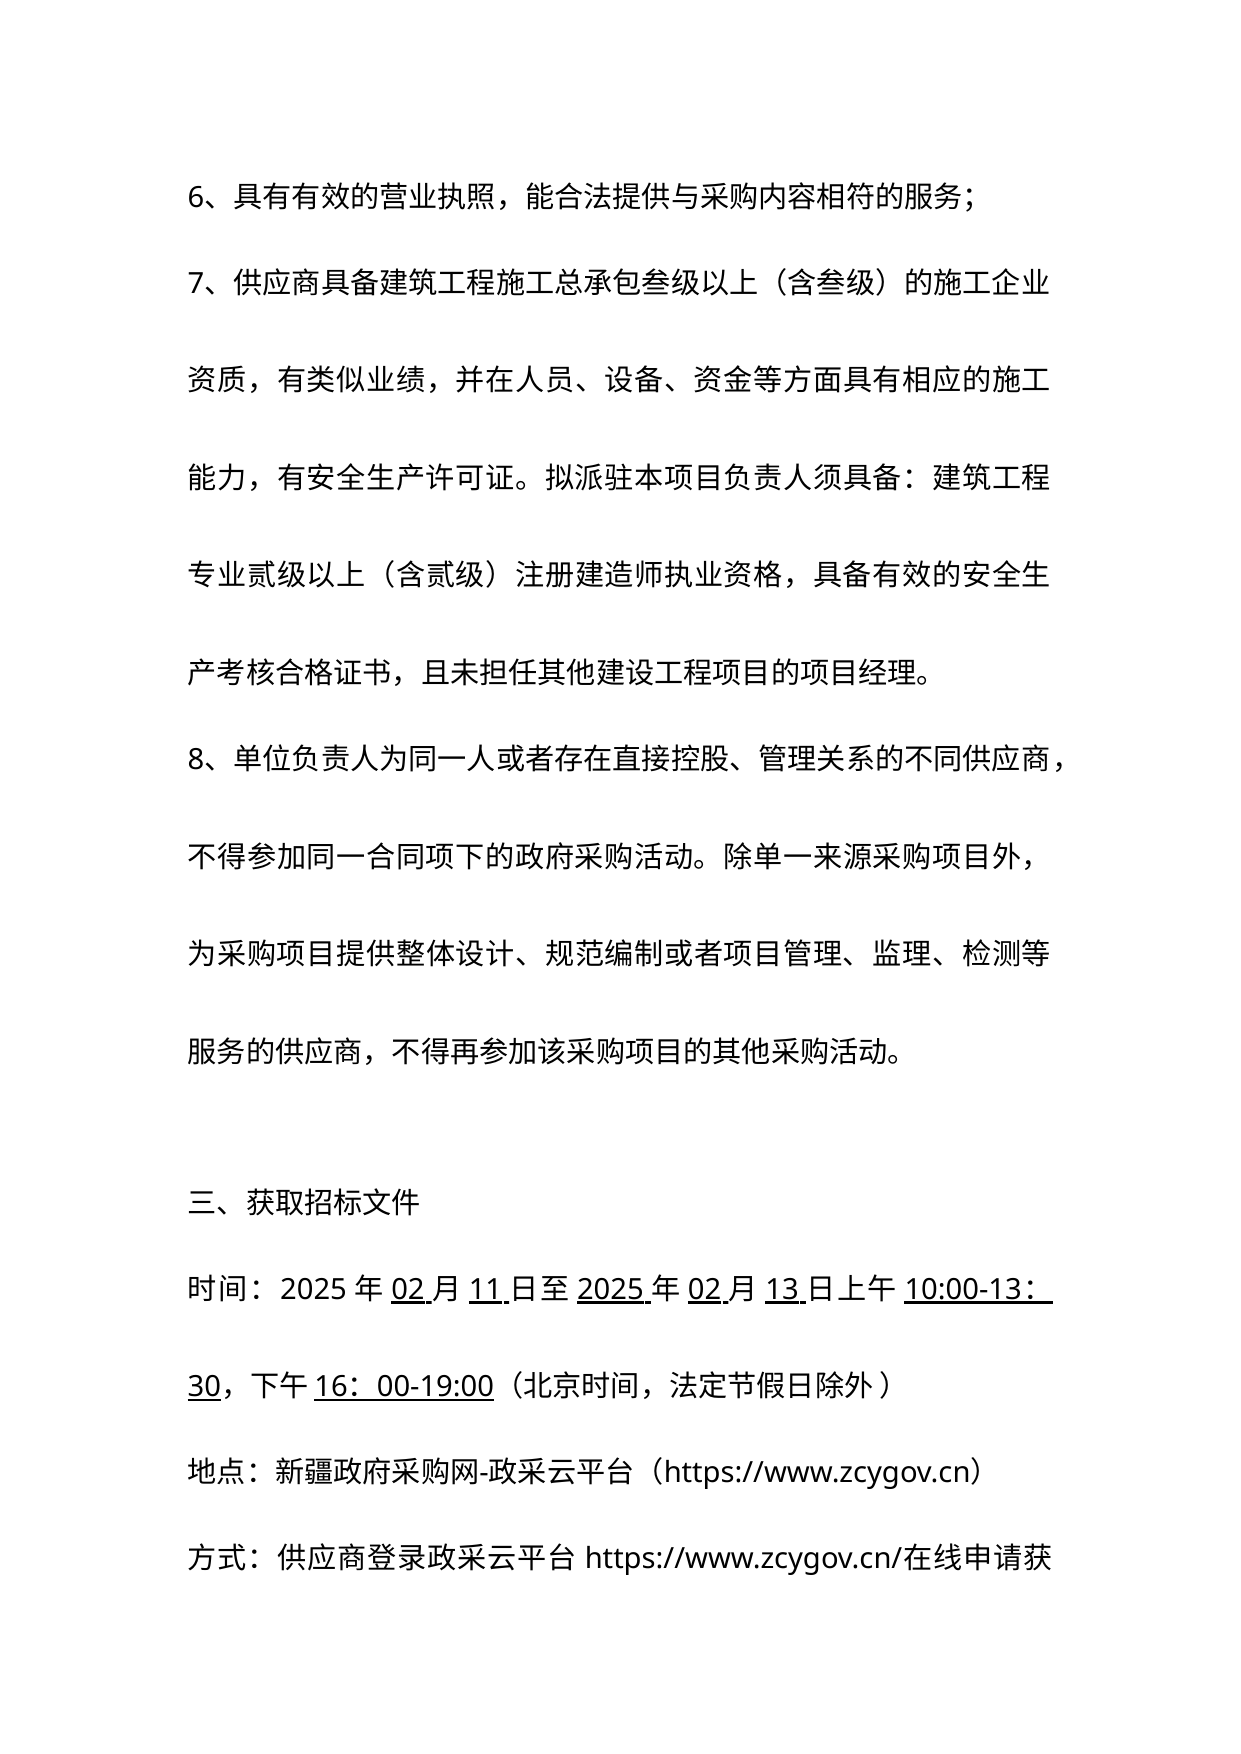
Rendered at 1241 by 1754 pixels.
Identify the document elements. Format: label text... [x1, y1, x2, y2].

text 地点：新疆政府采购网-政采云平台（https://www.zcygov.cn） [187, 1438, 1053, 1503]
subtitle 三、获取招标文件 [187, 1168, 1053, 1233]
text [187, 1524, 1053, 1589]
list 7、供应商具备建筑工程施工总承包叁级以上（含叁级）的施工企业资质，有类似业绩，并在人员、设备、资金等方面具有相应的施工能力，有安全生产许可证。拟派驻本项目负责人须具备：建筑工程专业贰级以上（含贰级）注册建造师执业资格，具备有效的安全生产考核合格证书，且未担任其他建设工程项目的项目经理。 [187, 248, 1053, 703]
list 6、具有有效的营业执照，能合法提供与采购内容相符的服务； [187, 162, 1053, 227]
text 时间：2025年02月11日至2025年02月13日上午10:00-13：30，下午16：00-19:00（北京时间，法定节假日除外 ） [187, 1254, 1053, 1417]
list 8、单位负责人为同一人或者存在直接控股、管理关系的不同供应商，不得参加同一合同项下的政府采购活动。除单一来源采购项目外，为采购项目提供整体设计、规范编制或者项目管理、监理、检测等服务的供应商，不得再参加该采购项目的其他采购活动。 [187, 724, 1053, 1082]
